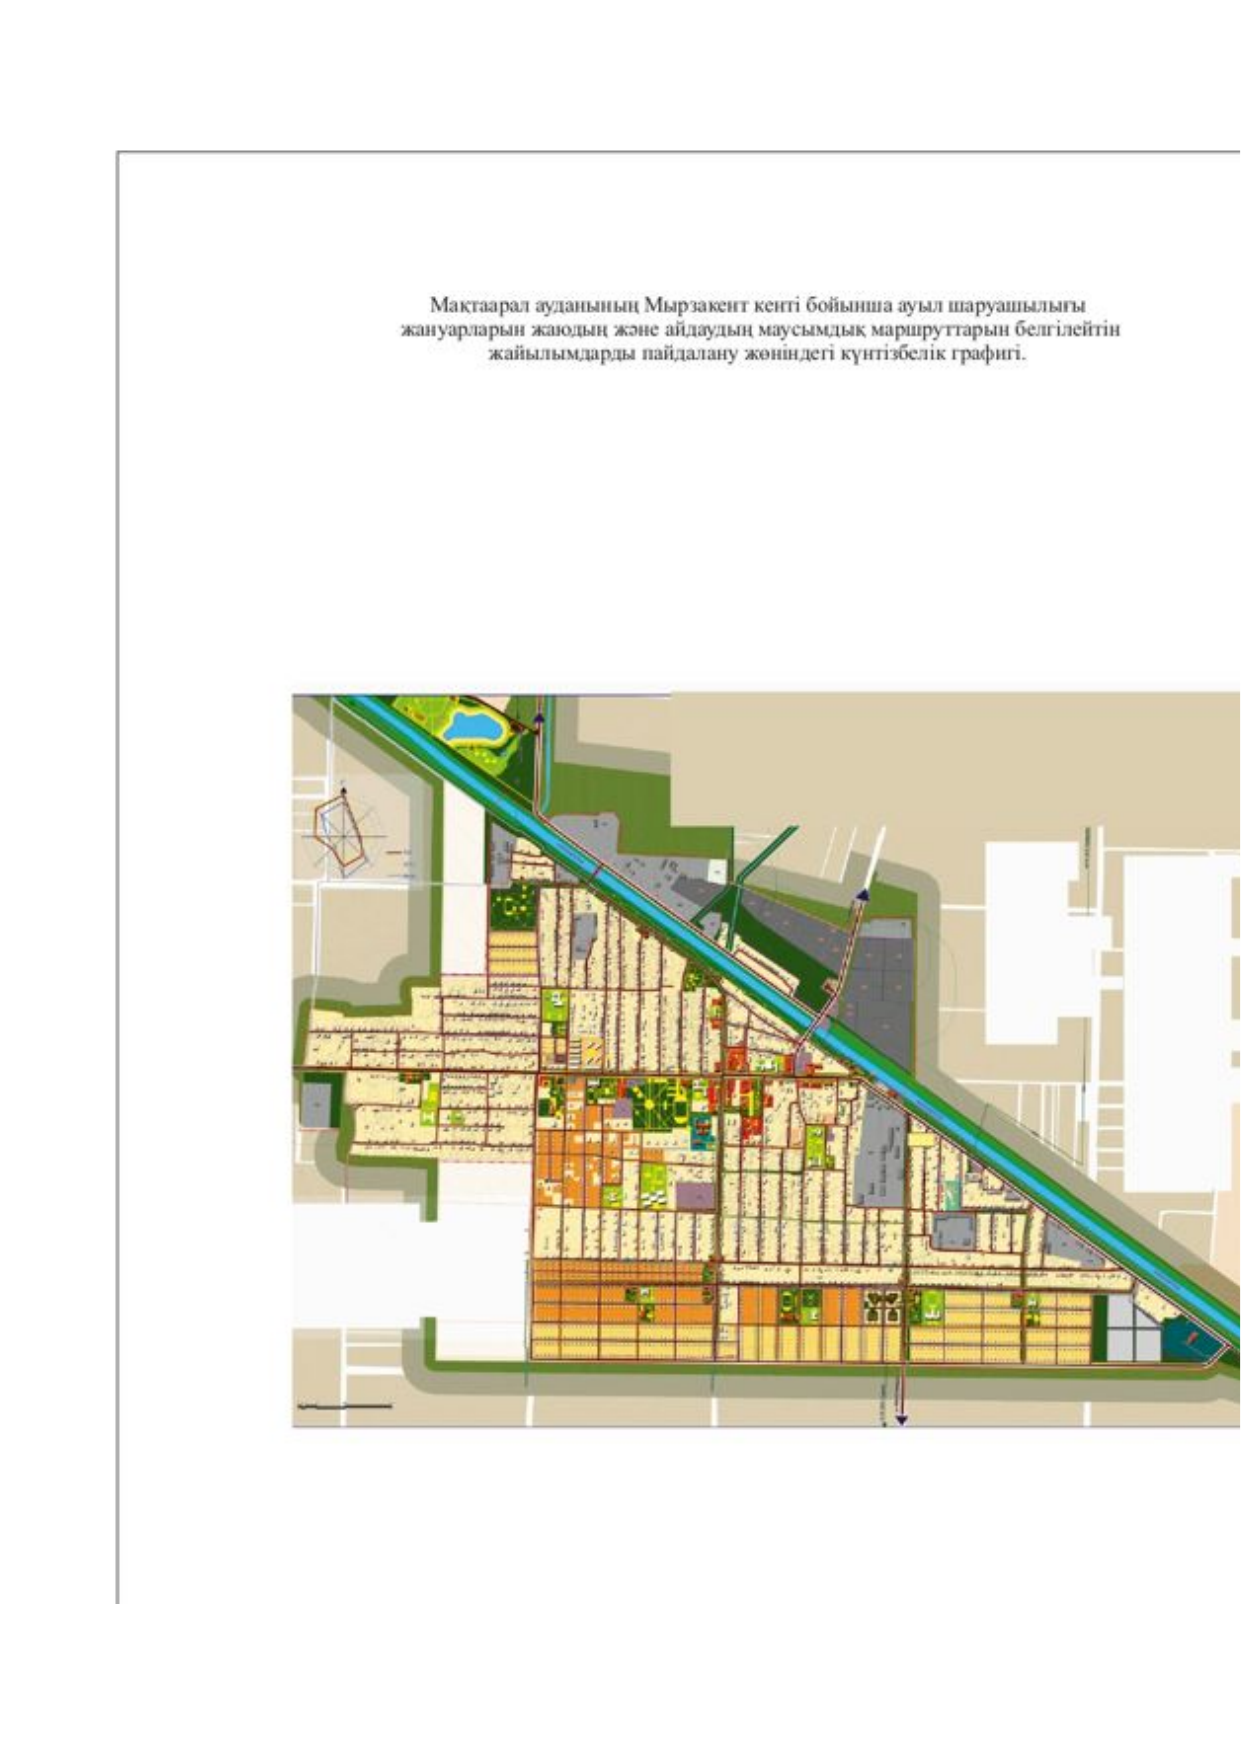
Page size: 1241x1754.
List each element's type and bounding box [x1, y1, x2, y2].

picture [112, 150, 1241, 1604]
